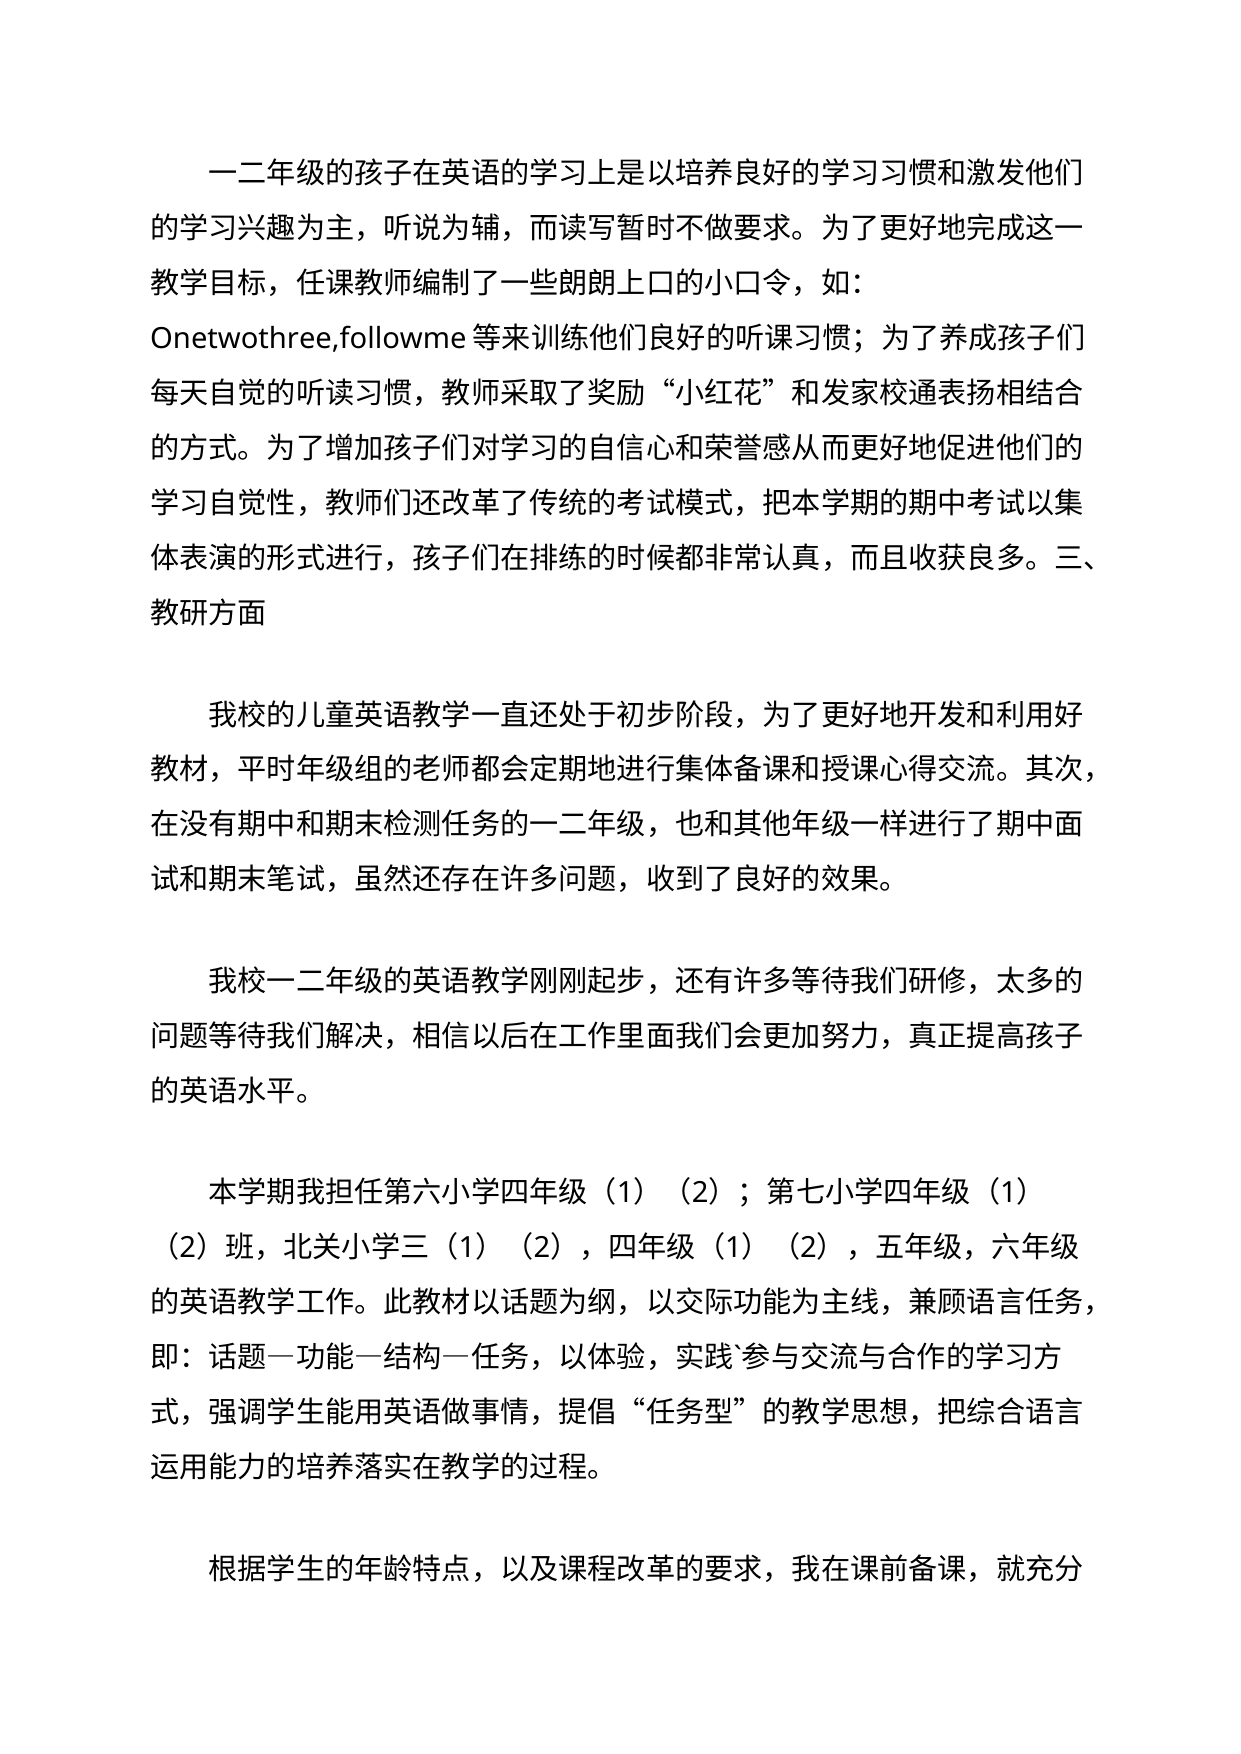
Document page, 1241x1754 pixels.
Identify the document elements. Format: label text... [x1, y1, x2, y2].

text 一二年级的孩子在英语的学习上是以培养良好的学习习惯和激发他们的学习兴趣为主，听说为辅，而读写暂时不做要求。为了更好地完成这一教学目标，任课教师编制了一些朗朗上口的小口令，如：Onetwothree,followme等来训练他们良好的听课习惯；为了养成孩子们每天自觉的听读习惯，教师采取了奖励“小红花”和发家校通表扬相结合的方式。为了增加孩子们对学习的自信心和荣誉感从而更好地促进他们的学习自觉性，教师们还改革了传统的考试模式，把本学期的期中考试以集体表演的形式进行，孩子们在排练的时候都非常认真，而且收获良多。三、教研方面 [150, 150, 1090, 632]
text 本学期我担任第六小学四年级（1）（2）；第七小学四年级（1）（2）班，北关小学三（1）（2），四年级（1）（2），五年级，六年级的英语教学工作。此教材以话题为纲，以交际功能为主线，兼顾语言任务，即：话题—功能—结构—任务，以体验，实践`参与交流与合作的学习方式，强调学生能用英语做事情，提倡“任务型”的教学思想，把综合语言运用能力的培养落实在教学的过程。 [150, 1169, 1090, 1486]
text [150, 1546, 1090, 1588]
text 我校一二年级的英语教学刚刚起步，还有许多等待我们研修，太多的问题等待我们解决，相信以后在工作里面我们会更加努力，真正提高孩子的英语水平。 [150, 957, 1090, 1109]
text 我校的儿童英语教学一直还处于初步阶段，为了更好地开发和利用好教材，平时年级组的老师都会定期地进行集体备课和授课心得交流。其次，在没有期中和期末检测任务的一二年级，也和其他年级一样进行了期中面试和期末笔试，虽然还存在许多问题，收到了良好的效果。 [150, 691, 1090, 898]
